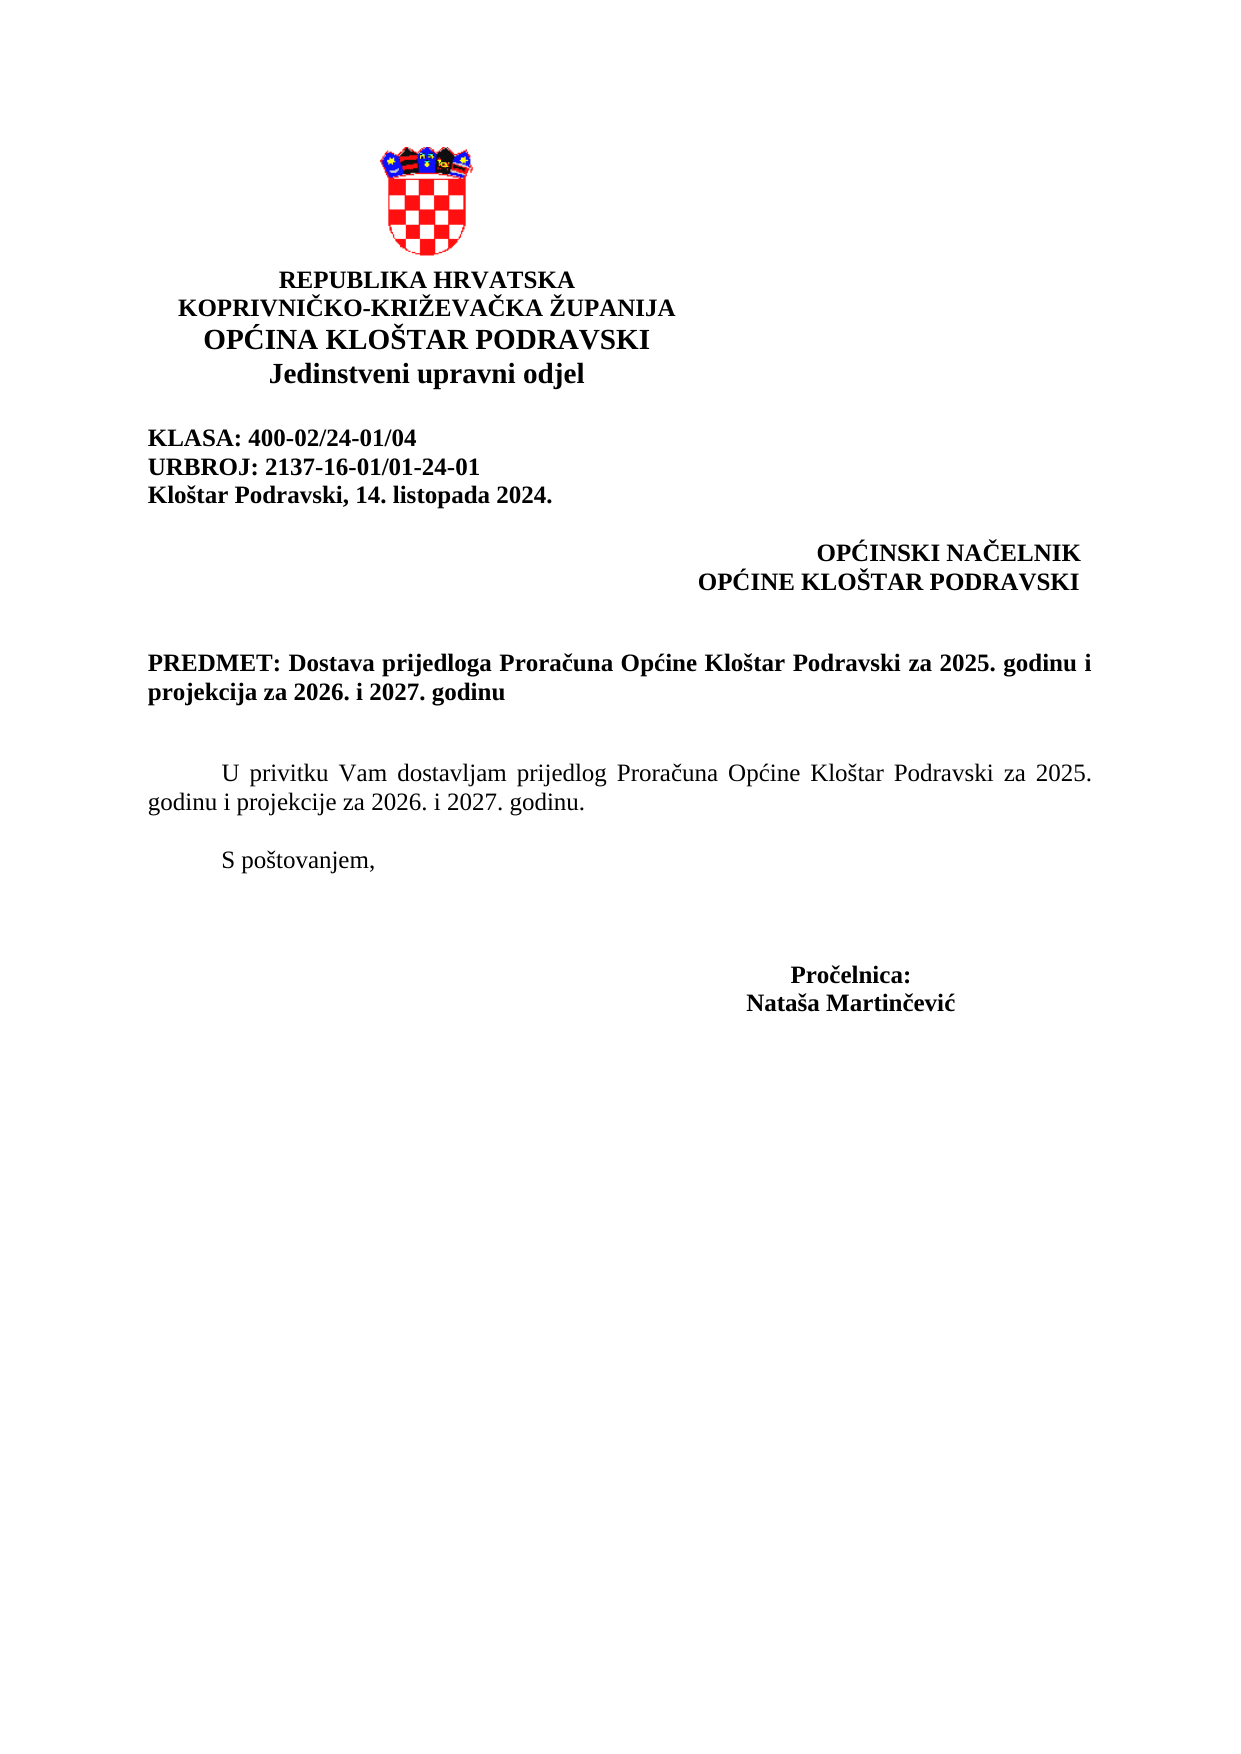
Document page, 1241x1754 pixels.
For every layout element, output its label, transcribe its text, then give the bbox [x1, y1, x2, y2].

text OPĆINSKI NAČELNIK [148, 538, 1093, 567]
text Pročelnica: [546, 960, 1093, 988]
text Kloštar Podravski, 14. listopada 2024. [148, 480, 1093, 509]
picture [380, 147, 474, 265]
text KLASA: 400-02/24-01/04 [148, 423, 1093, 452]
text OPĆINA KLOŠTAR PODRAVSKI [148, 322, 706, 356]
text Nataša Martinčević [546, 988, 1093, 1017]
text REPUBLIKA HRVATSKA [148, 265, 706, 293]
text Jedinstveni upravni odjel [148, 356, 706, 389]
text URBROJ: 2137-16-01/01-24-01 [148, 452, 1093, 480]
text KOPRIVNIČKO-KRIŽEVAČKA ŽUPANIJA [148, 293, 706, 322]
text U privitku Vam dostavljam prijedlog Proračuna Općine Kloštar Podravski za 2025. godinu i projekcije za 2026. i 2027. godinu. [148, 758, 1093, 816]
text PREDMET: Dostava prijedloga Proračuna Općine Kloštar Podravski za 2025. godinu i projekcija za 2026. i 2027. godinu [148, 648, 1093, 706]
text S poštovanjem, [221, 845, 1093, 873]
text OPĆINE KLOŠTAR PODRAVSKI [148, 567, 1093, 595]
